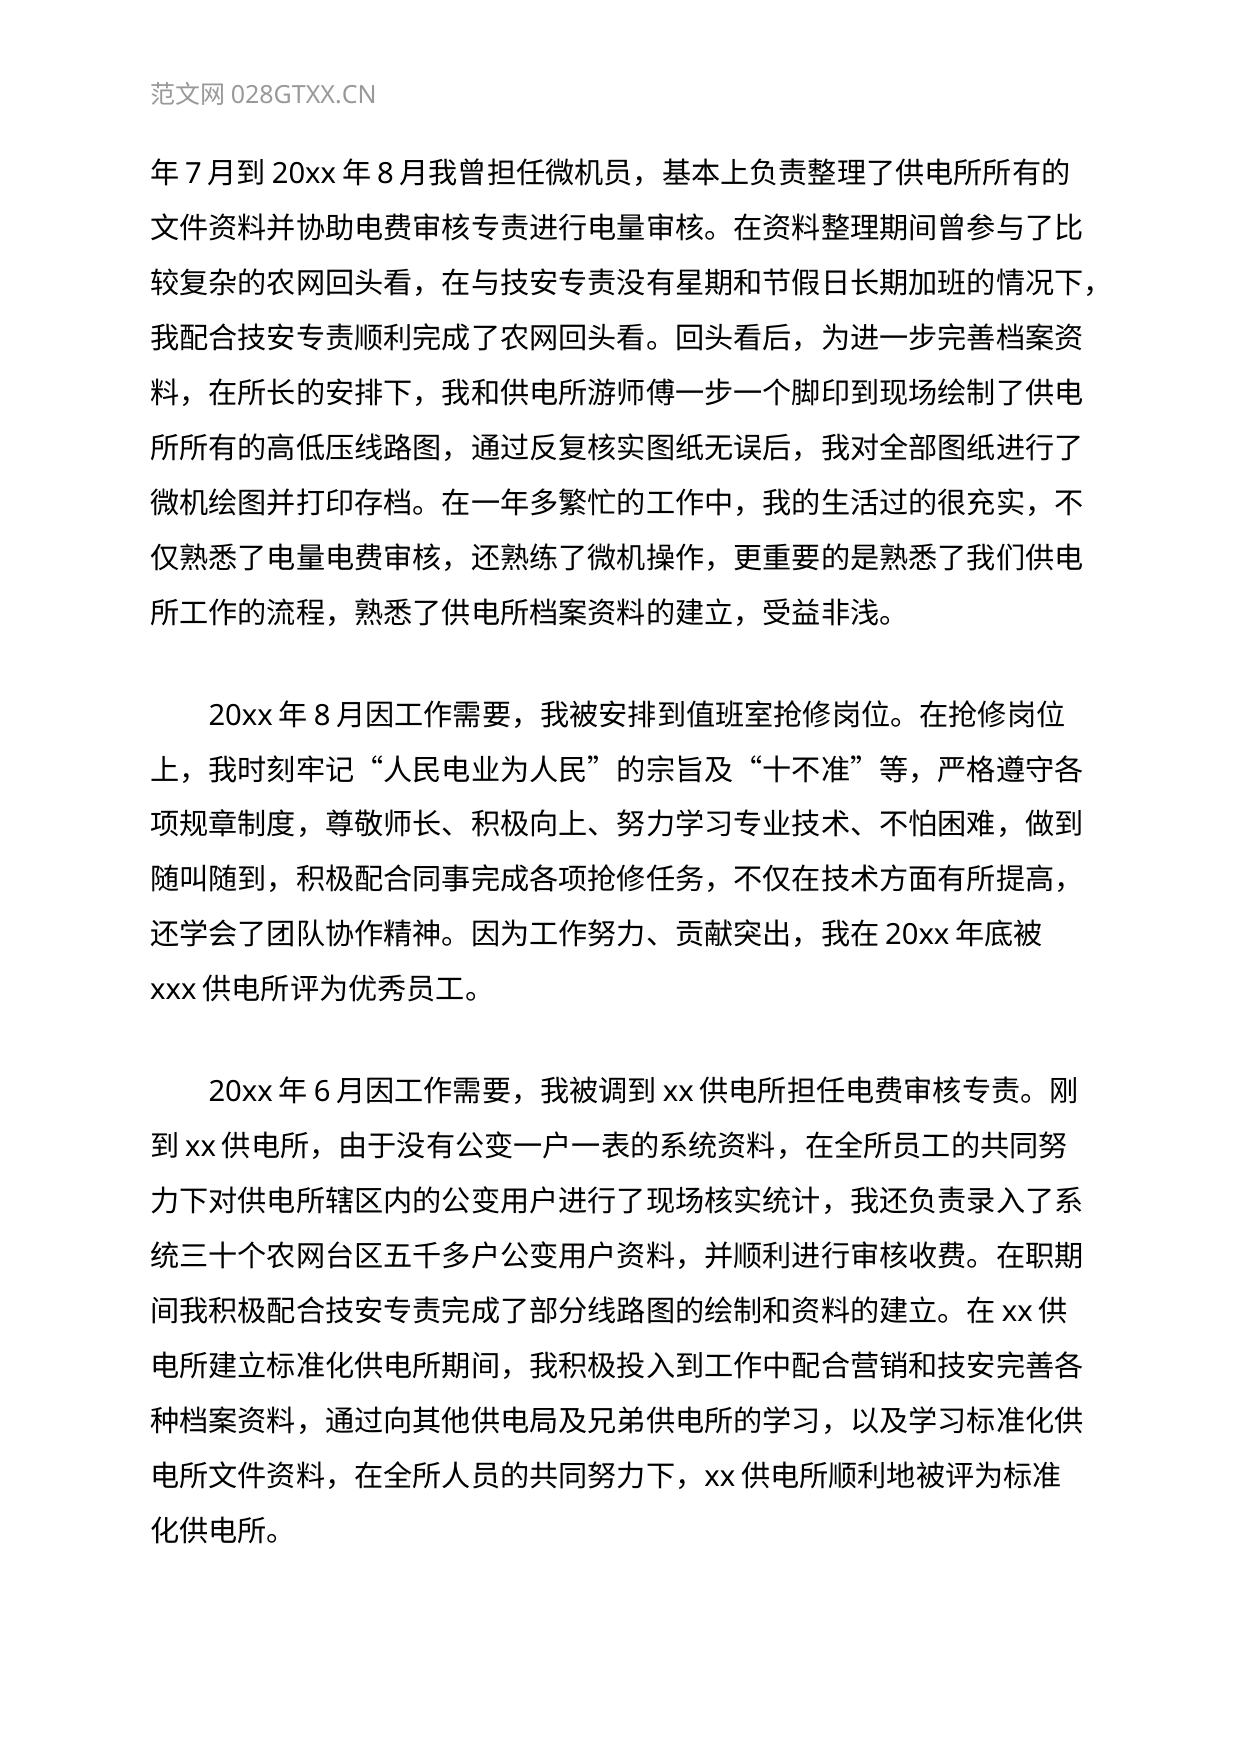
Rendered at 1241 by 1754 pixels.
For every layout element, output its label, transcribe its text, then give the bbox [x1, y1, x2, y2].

text 20xx年8月因工作需要，我被安排到值班室抢修岗位。在抢修岗位上，我时刻牢记“人民电业为人民”的宗旨及“十不准”等，严格遵守各项规章制度，尊敬师长、积极向上、努力学习专业技术、不怕困难，做到随叫随到，积极配合同事完成各项抢修任务，不仅在技术方面有所提高，还学会了团队协作精神。因为工作努力、贡献突出，我在20xx年底被xxx供电所评为优秀员工。 [150, 691, 1090, 1008]
text 20xx年6月因工作需要，我被调到xx供电所担任电费审核专责。刚到xx供电所，由于没有公变一户一表的系统资料，在全所员工的共同努力下对供电所辖区内的公变用户进行了现场核实统计，我还负责录入了系统三十个农网台区五千多户公变用户资料，并顺利进行审核收费。在职期间我积极配合技安专责完成了部分线路图的绘制和资料的建立。在xx供电所建立标准化供电所期间，我积极投入到工作中配合营销和技安完善各种档案资料，通过向其他供电局及兄弟供电所的学习，以及学习标准化供电所文件资料，在全所人员的共同努力下，xx供电所顺利地被评为标准化供电所。 [150, 1068, 1090, 1549]
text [150, 150, 1090, 632]
